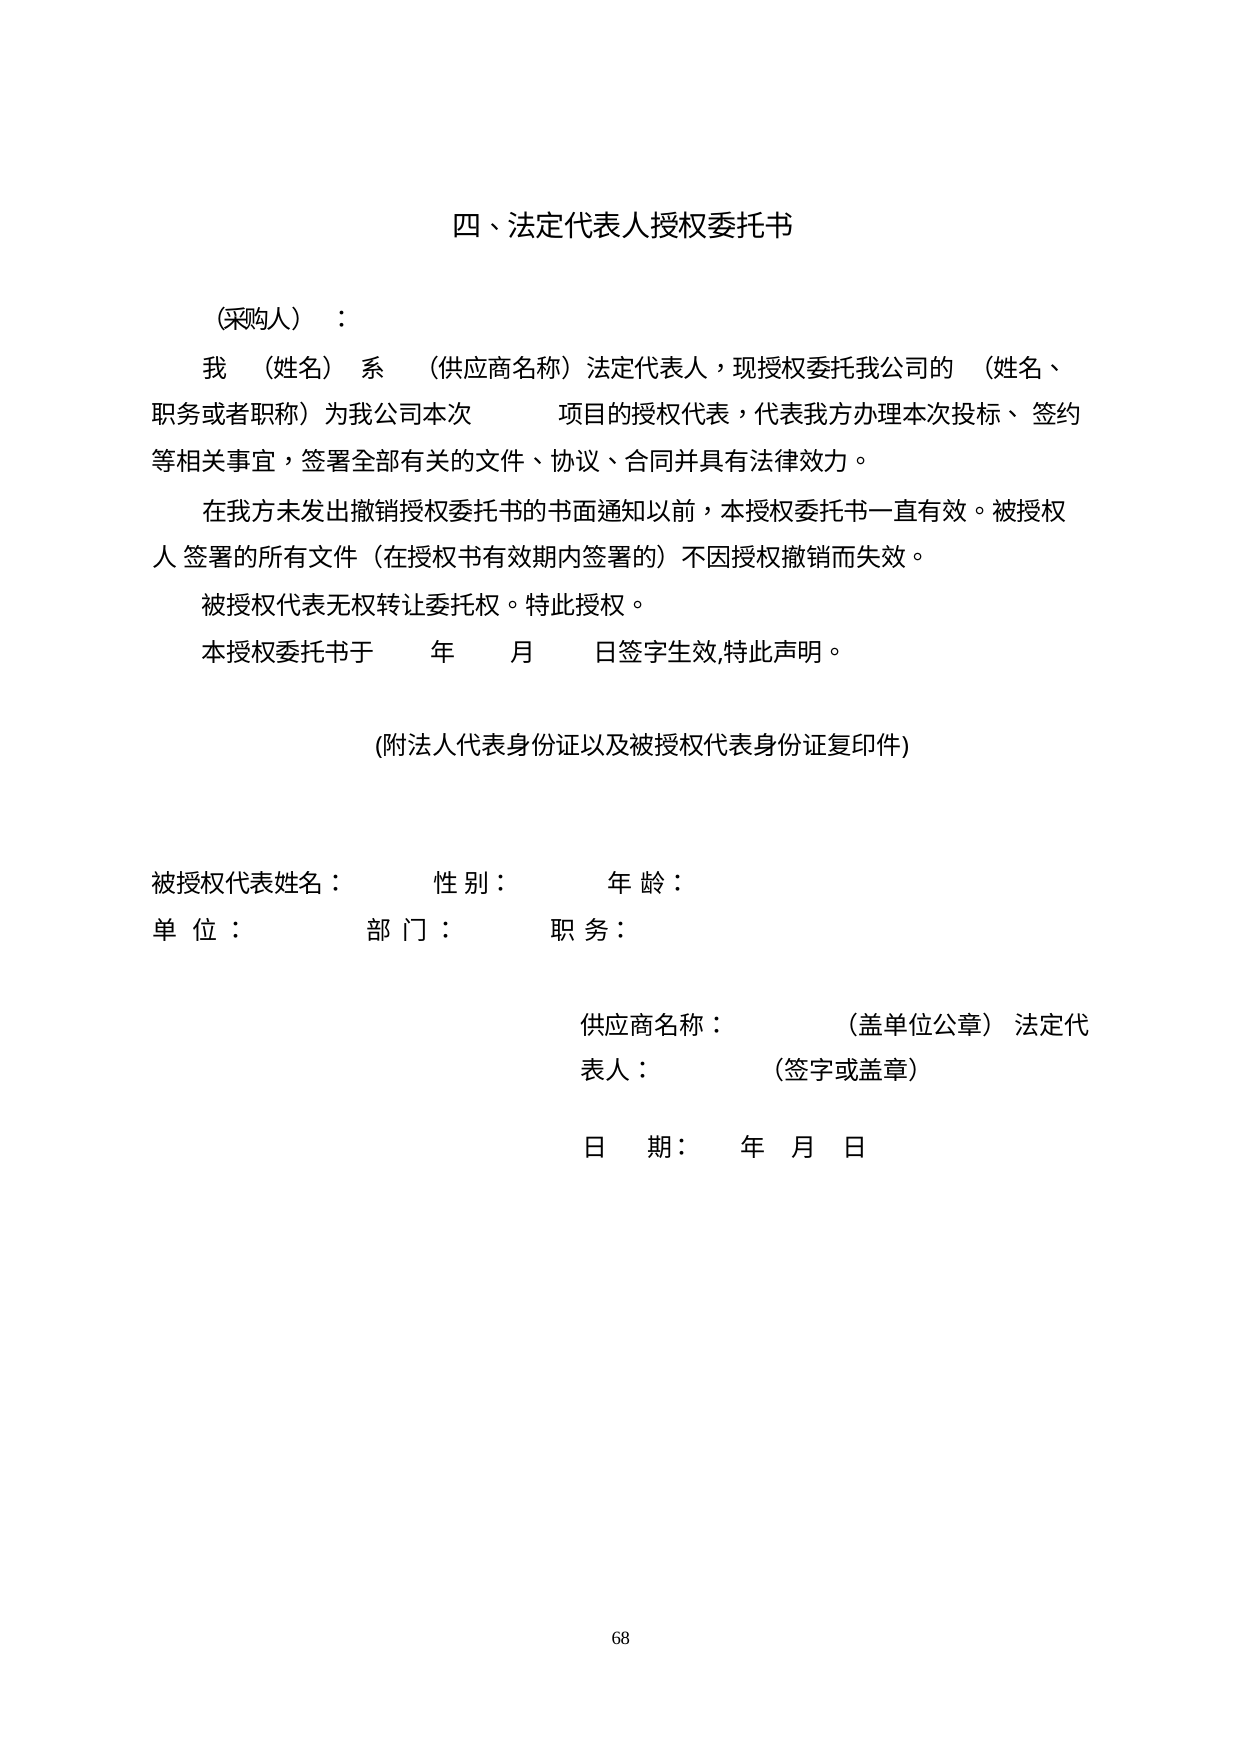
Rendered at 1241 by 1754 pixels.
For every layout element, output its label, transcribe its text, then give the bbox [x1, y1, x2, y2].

text 供应商名称： （盖单位公章） 法定代表人： （签字或盖章） [580, 1007, 1101, 1087]
text 在我方未发出撤销授权委托书的书面通知以前，本授权委托书一直有效。被授权人 签署的所有文件（在授权书有效期内签署的）不因授权撤销而失效。 [152, 494, 1090, 573]
text 被授权代表姓名： 性 别： 年 龄： [152, 868, 1101, 899]
text (附法人代表身份证以及被授权代表身份证复印件) [375, 729, 1101, 761]
text 四、法定代表人授权委托书 [453, 207, 1101, 244]
text 日 期： 年 月 日 [582, 1132, 1101, 1163]
text 单 位 ： 部 门 ： 职 务： [152, 914, 1101, 946]
text 被授权代表无权转让委托权。特此授权。 [202, 589, 1101, 620]
text 本授权委托书于 年 月 日签字生效,特此声明。 [202, 637, 1101, 668]
text （采购人） ： [150, 304, 1101, 335]
text 我 （姓名） 系 （供应商名称）法定代表人，现授权委托我公司的 （姓名、 职务或者职称）为我公司本次 项目的授权代表，代表我方办理本次投标、 签约等相关事宜，签署全部有关的文件、协议、合同并具有法律效力。 [152, 351, 1098, 477]
